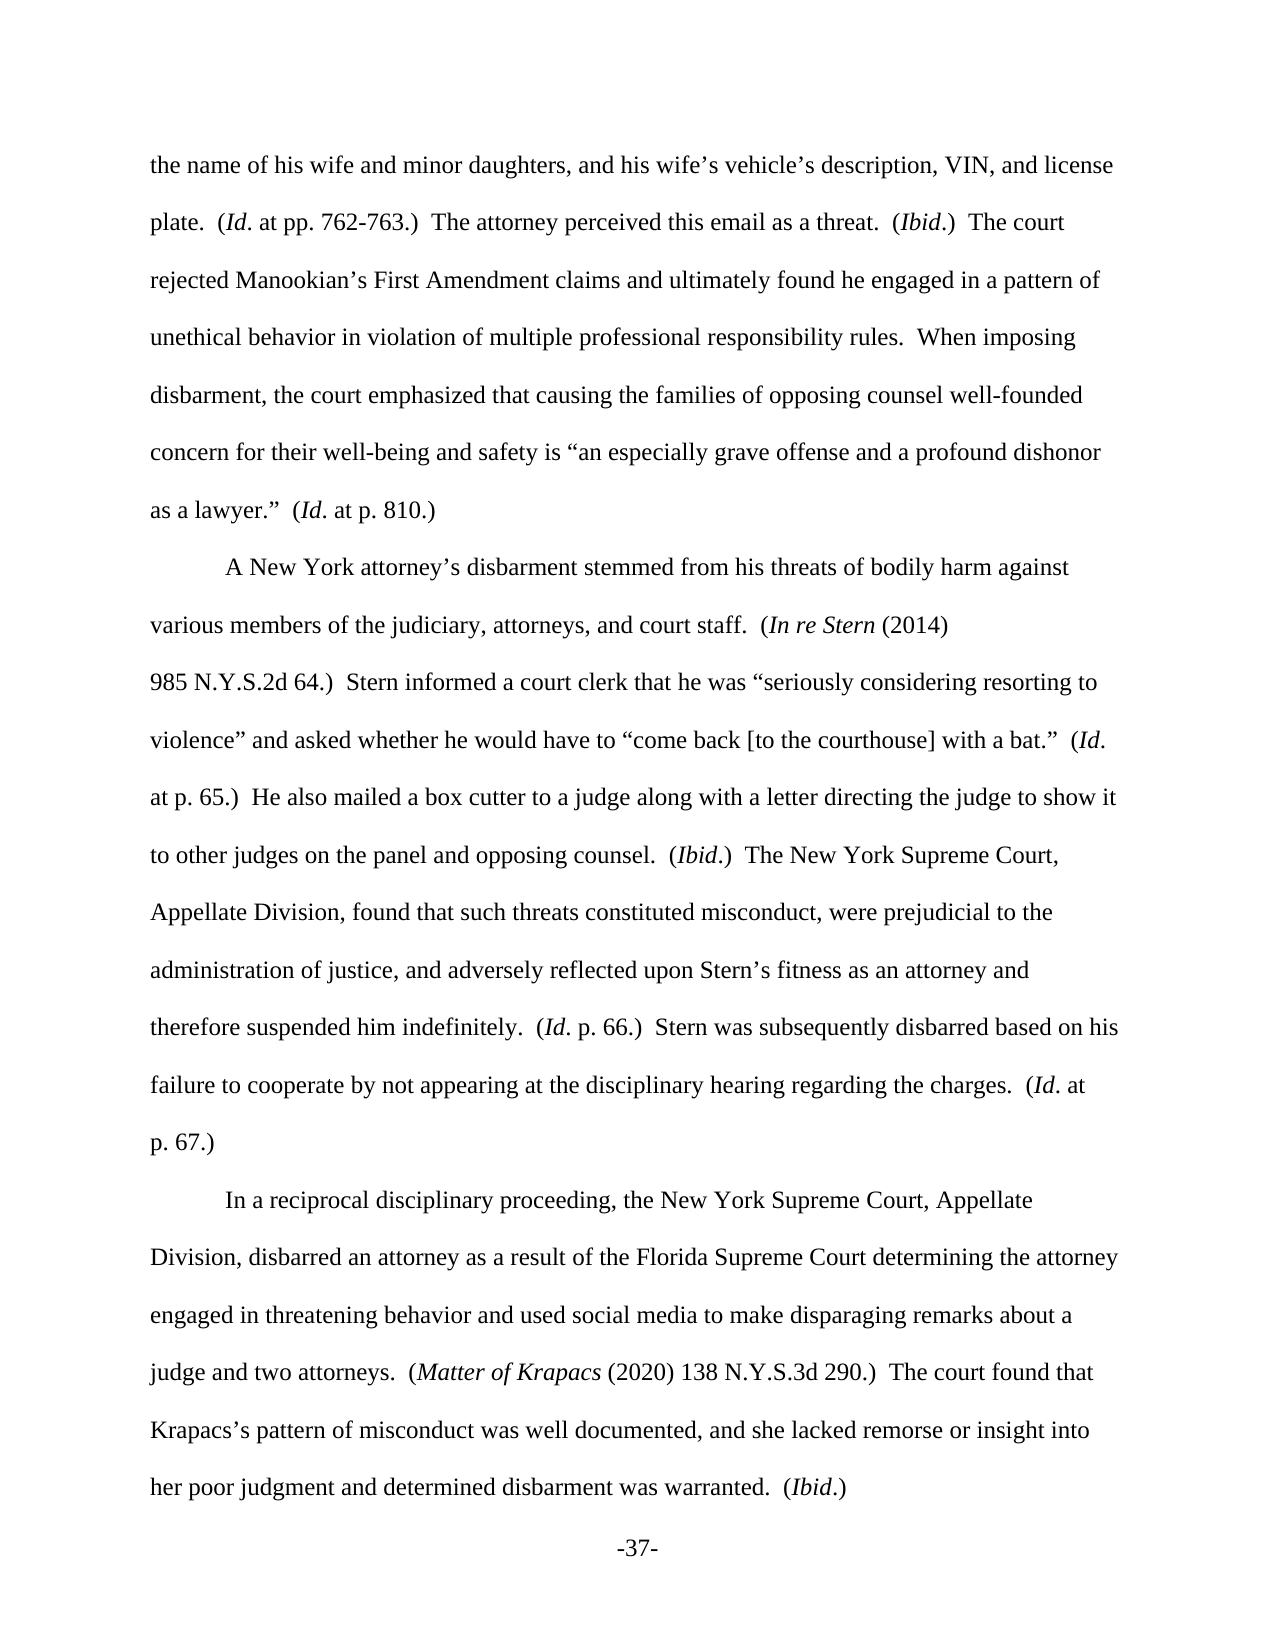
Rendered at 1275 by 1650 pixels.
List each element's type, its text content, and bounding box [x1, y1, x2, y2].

text In a reciprocal disciplinary proceeding, the New York Supreme Court, Appellate Division, disbarred an attorney as a result of the Florida Supreme Court determining the attorney engaged in threatening behavior and used social media to make disparaging remarks about a judge and two attorneys. (Matter of Krapacs (2020) 138 N.Y.S.3d 290.) The court found that Krapacs’s pattern of misconduct was well documented, and she lacked remorse or insight into her poor judgment and determined disbarment was warranted. (Ibid.) [150, 1185, 1125, 1501]
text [150, 150, 1125, 524]
text A New York attorney’s disbarment stemmed from his threats of bodily harm against various members of the judiciary, attorneys, and court staff. (In re Stern (2014) 985 N.Y.S.2d 64.) Stern informed a court clerk that he was “seriously considering resorting to violence” and asked whether he would have to “come back [to the courthouse] with a bat.” (Id. at p. 65.) He also mailed a box cutter to a judge along with a letter directing the judge to show it to other judges on the panel and opposing counsel. (Ibid.) The New York Supreme Court, Appellate Division, found that such threats constituted misconduct, were prejudicial to the administration of justice, and adversely reflected upon Stern’s fitness as an attorney and therefore suspended him indefinitely. (Id. p. 66.) Stern was subsequently disbarred based on his failure to cooperate by not appearing at the disciplinary hearing regarding the charges. (Id. at p. 67.) [150, 552, 1125, 1156]
